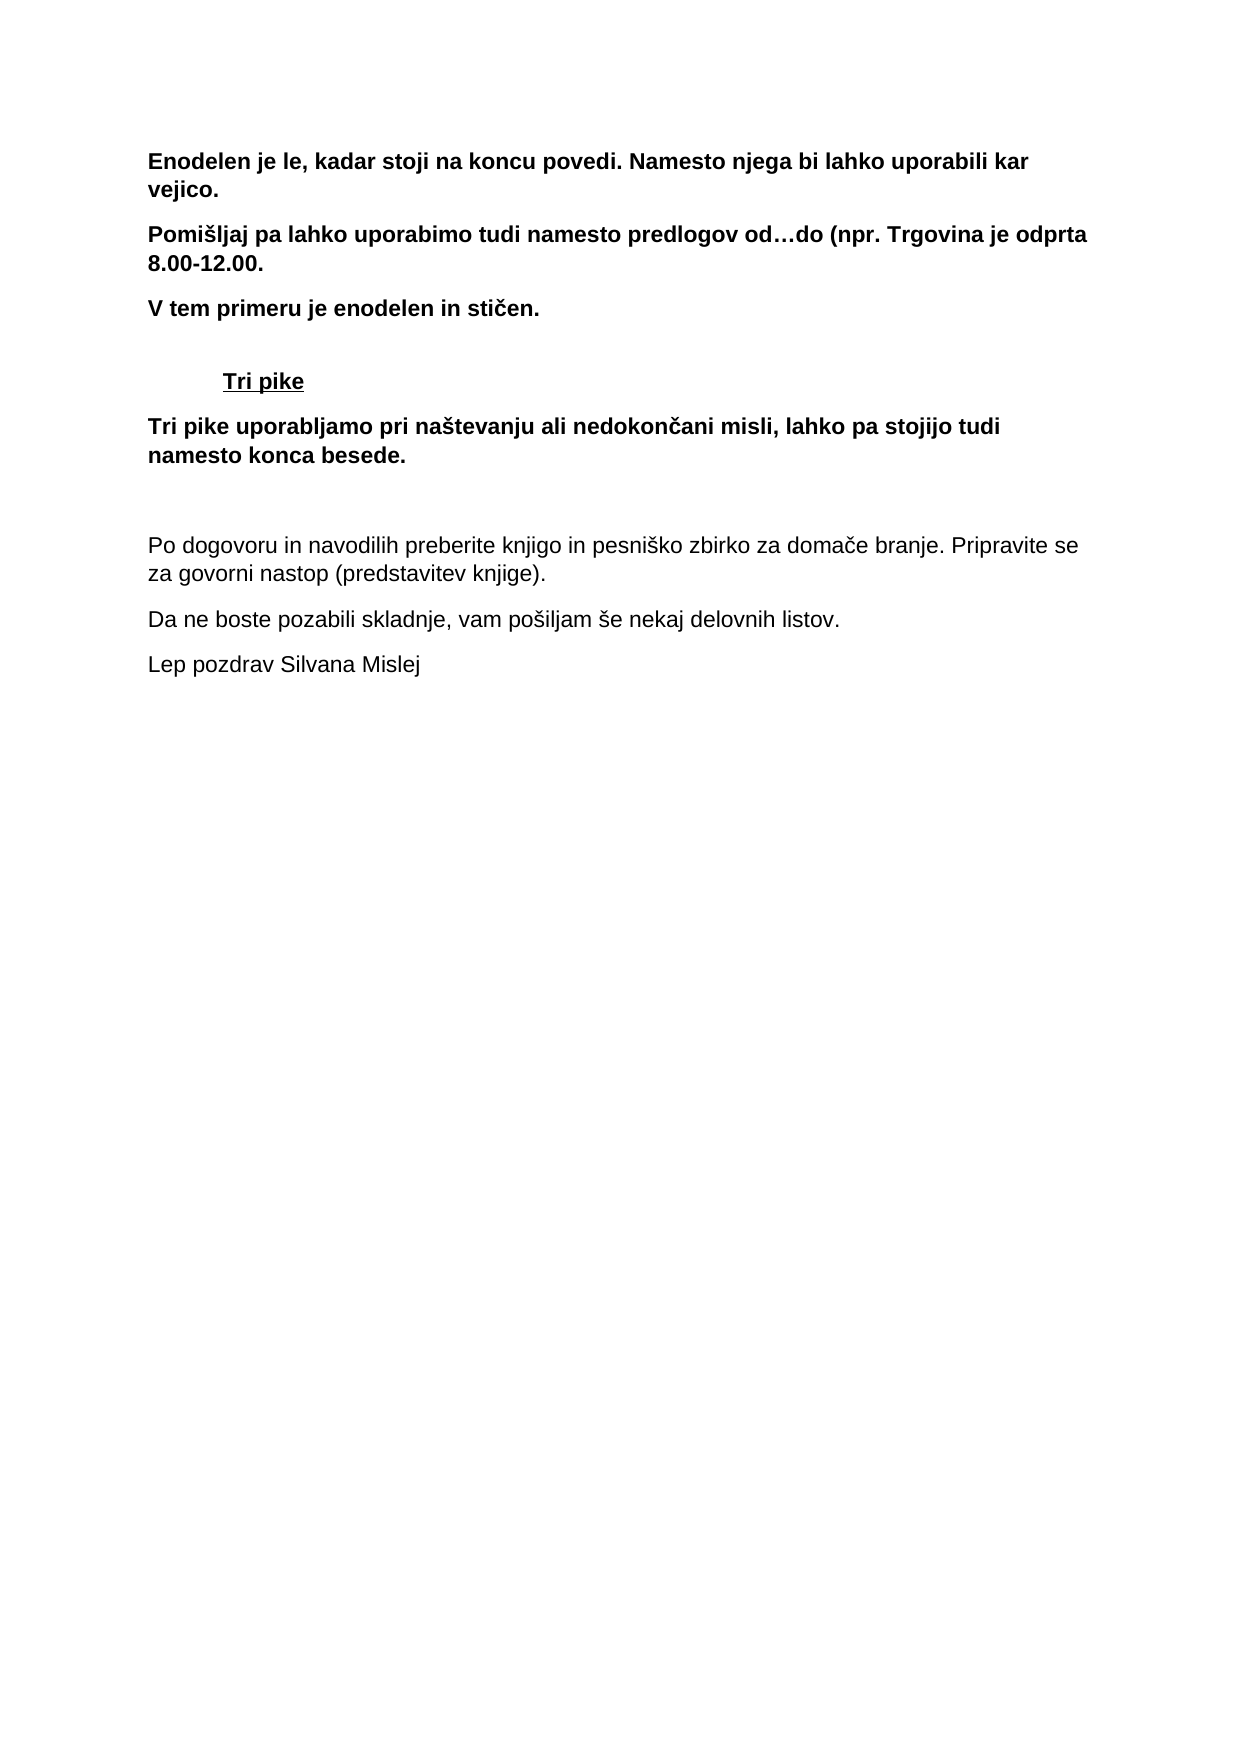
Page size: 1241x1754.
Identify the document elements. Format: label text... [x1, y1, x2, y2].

text V tem primeru je enodelen in stičen. [148, 295, 1093, 321]
text Enodelen je le, kadar stoji na koncu povedi. Namesto njega bi lahko uporabili kar vejico. [148, 148, 1093, 202]
text Po dogovoru in navodilih preberite knjigo in pesniško zbirko za domače branje. Pripravite se za govorni nastop (predstavitev knjige). [148, 532, 1093, 587]
list Tri pike [223, 368, 1093, 394]
text Da ne boste pozabili skladnje, vam pošiljam še nekaj delovnih listov. [148, 606, 1093, 632]
text Tri pike uporabljamo pri naštevanju ali nedokončani misli, lahko pa stojijo tudi namesto konca besede. [148, 413, 1093, 468]
text Pomišljaj pa lahko uporabimo tudi namesto predlogov od…do (npr. Trgovina je odprta 8.00-12.00. [148, 221, 1093, 276]
text Lep pozdrav Silvana Mislej [148, 651, 1093, 677]
